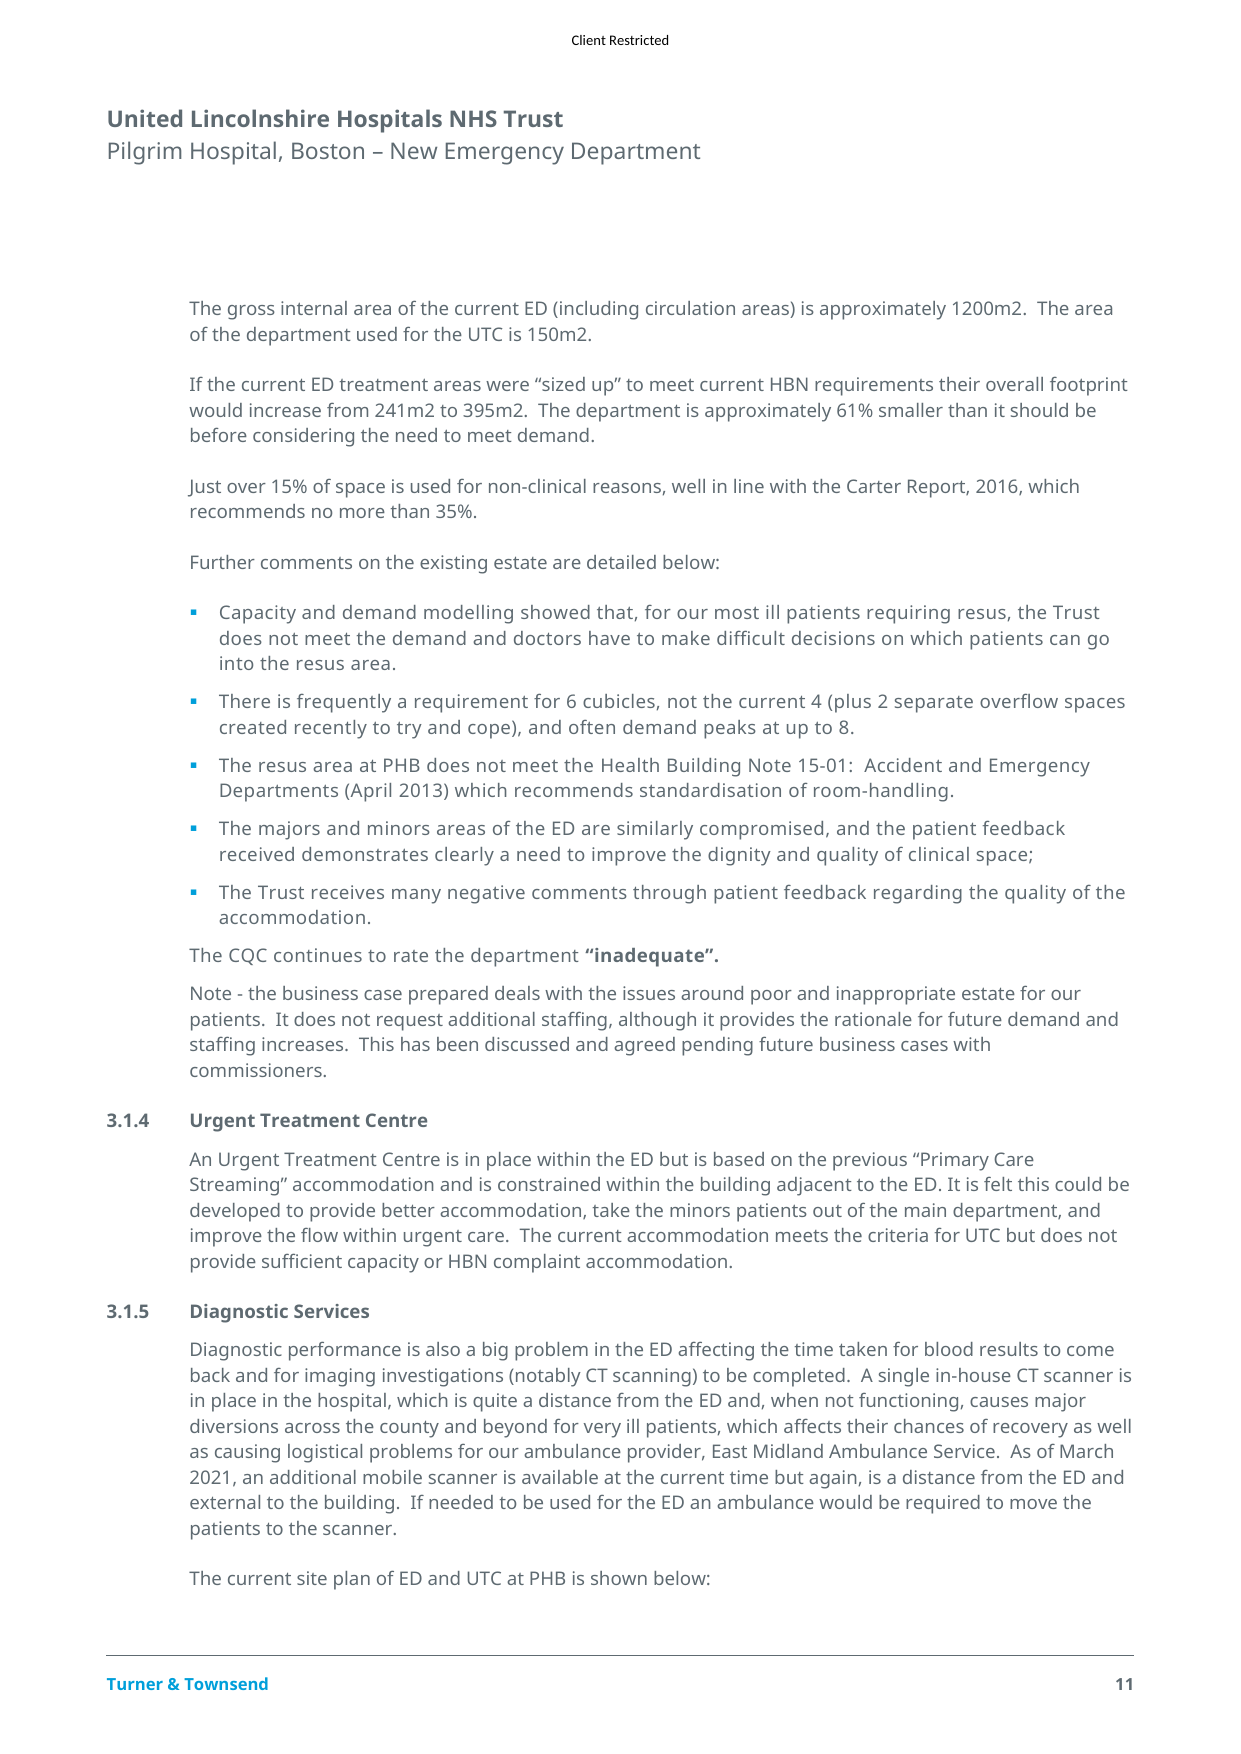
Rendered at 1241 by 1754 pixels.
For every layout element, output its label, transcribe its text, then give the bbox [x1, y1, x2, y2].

text Just over 15% of space is used for non-clinical reasons, well in line with the Carter Report, 2016, which recommends no more than 35%. [189, 473, 1134, 524]
text If the current ED treatment areas were “sized up” to meet current HBN requirements their overall footprint would increase from 241m2 to 395m2. The department is approximately 61% smaller than it should be before considering the need to meet demand. [189, 371, 1134, 448]
list Capacity and demand modelling showed that, for our most ill patients requiring resus, the Trust does not meet the demand and doctors have to make difficult decisions on which patients can go into the resus area. [189, 599, 1134, 676]
list The Trust receives many negative comments through patient feedback regarding the quality of the accommodation. [189, 879, 1134, 930]
list The resus area at PHB does not meet the Health Building Note 15-01: Accident and Emergency Departments (April 2013) which recommends standardisation of room-handling. [189, 752, 1134, 803]
text Further comments on the existing estate are detailed below: [189, 549, 1134, 574]
subtitle Urgent Treatment Centre [106, 1108, 1134, 1133]
text An Urgent Treatment Centre is in place within the ED but is based on the previous “Primary Care Streaming” accommodation and is constrained within the building adjacent to the ED. It is felt this could be developed to provide better accommodation, take the minors patients out of the main department, and improve the flow within urgent care. The current accommodation meets the criteria for UTC but does not provide sufficient capacity or HBN complaint accommodation. [189, 1146, 1134, 1273]
text The current site plan of ED and UTC at PHB is shown below: [189, 1566, 1134, 1591]
text Note - the business case prepared deals with the issues around poor and inappropriate estate for our patients. It does not request additional staffing, although it provides the rationale for future demand and staffing increases. This has been discussed and agreed pending future business cases with commissioners. [189, 981, 1134, 1083]
list The majors and minors areas of the ED are similarly compromised, and the patient feedback received demonstrates clearly a need to improve the dignity and quality of clinical space; [189, 816, 1134, 867]
subtitle Diagnostic Services [106, 1298, 1134, 1324]
text Diagnostic performance is also a big problem in the ED affecting the time taken for blood results to come back and for imaging investigations (notably CT scanning) to be completed. A single in-house CT scanner is in place in the hospital, which is quite a distance from the ED and, when not functioning, causes major diversions across the county and beyond for very ill patients, which affects their chances of recovery as well as causing logistical problems for our ambulance provider, East Midland Ambulance Service. As of March 2021, an additional mobile scanner is available at the current time but again, is a distance from the ED and external to the building. If needed to be used for the ED an ambulance would be required to move the patients to the scanner. [189, 1336, 1134, 1541]
list The CQC continues to rate the department “inadequate”. [189, 943, 1134, 968]
text The gross internal area of the current ED (including circulation areas) is approximately 1200m2. The area of the department used for the UTC is 150m2. [189, 295, 1134, 346]
list There is frequently a requirement for 6 cubicles, not the current 4 (plus 2 separate overflow spaces created recently to try and cope), and often demand peaks at up to 8. [189, 688, 1134, 739]
